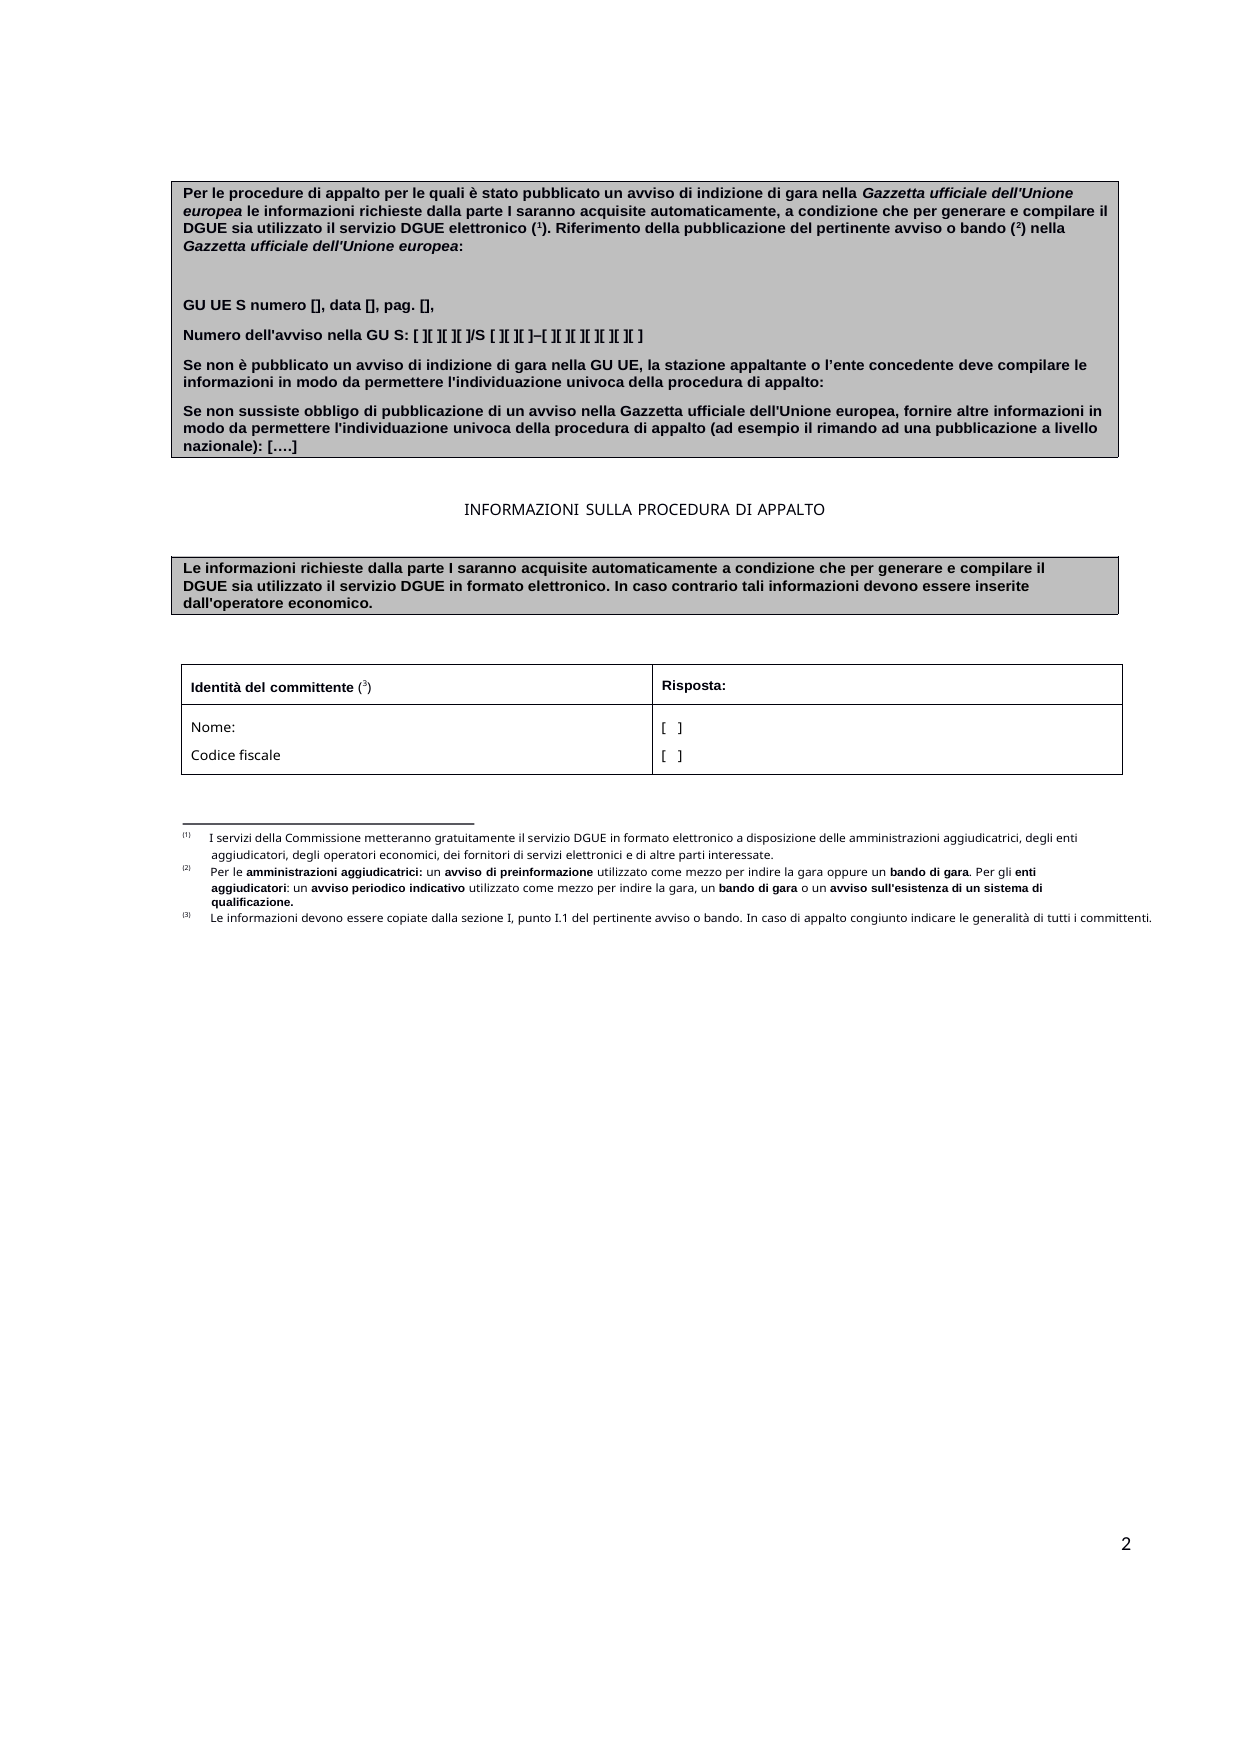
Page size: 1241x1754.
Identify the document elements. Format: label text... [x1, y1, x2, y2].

text (3) Le informazioni devono essere copiate dalla sezione I, punto I.1 del pertinente avviso o bando. In caso di appalto congiunto indicare le generalità di tutti i committenti. [182, 910, 1196, 926]
table_cell Nome: [182, 705, 652, 739]
table_cell [ [653, 739, 671, 773]
subtitle INFORMAZIONI SULLA PROCEDURA DI APPALTO [207, 498, 1082, 520]
text (2) Per le amministrazioni aggiudicatrici: un avviso di preinformazione utilizzato come mezzo per indire la gara oppure un bando di gara. Per gli enti aggiudicatori: un avviso periodico indicativo utilizzato come mezzo per indire la gara, un bando di gara o un avviso sull'esistenza di un sistema di qualificazione. [182, 864, 1107, 909]
table_cell ] [671, 705, 1122, 739]
table_cell [ [653, 705, 671, 739]
table_header Identità del committente (3) [182, 665, 652, 704]
text (1) I servizi della Commissione metteranno gratuitamente il servizio DGUE in formato elettronico a disposizione delle amministrazioni aggiudicatrici, degli enti aggiudicatori, degli operatori economici, dei fornitori di servizi elettronici e di altre parti interessate. [182, 831, 1107, 863]
table_cell Codice fiscale [182, 739, 652, 773]
table_cell ] [671, 739, 1122, 773]
table_header Risposta: [653, 665, 1122, 704]
